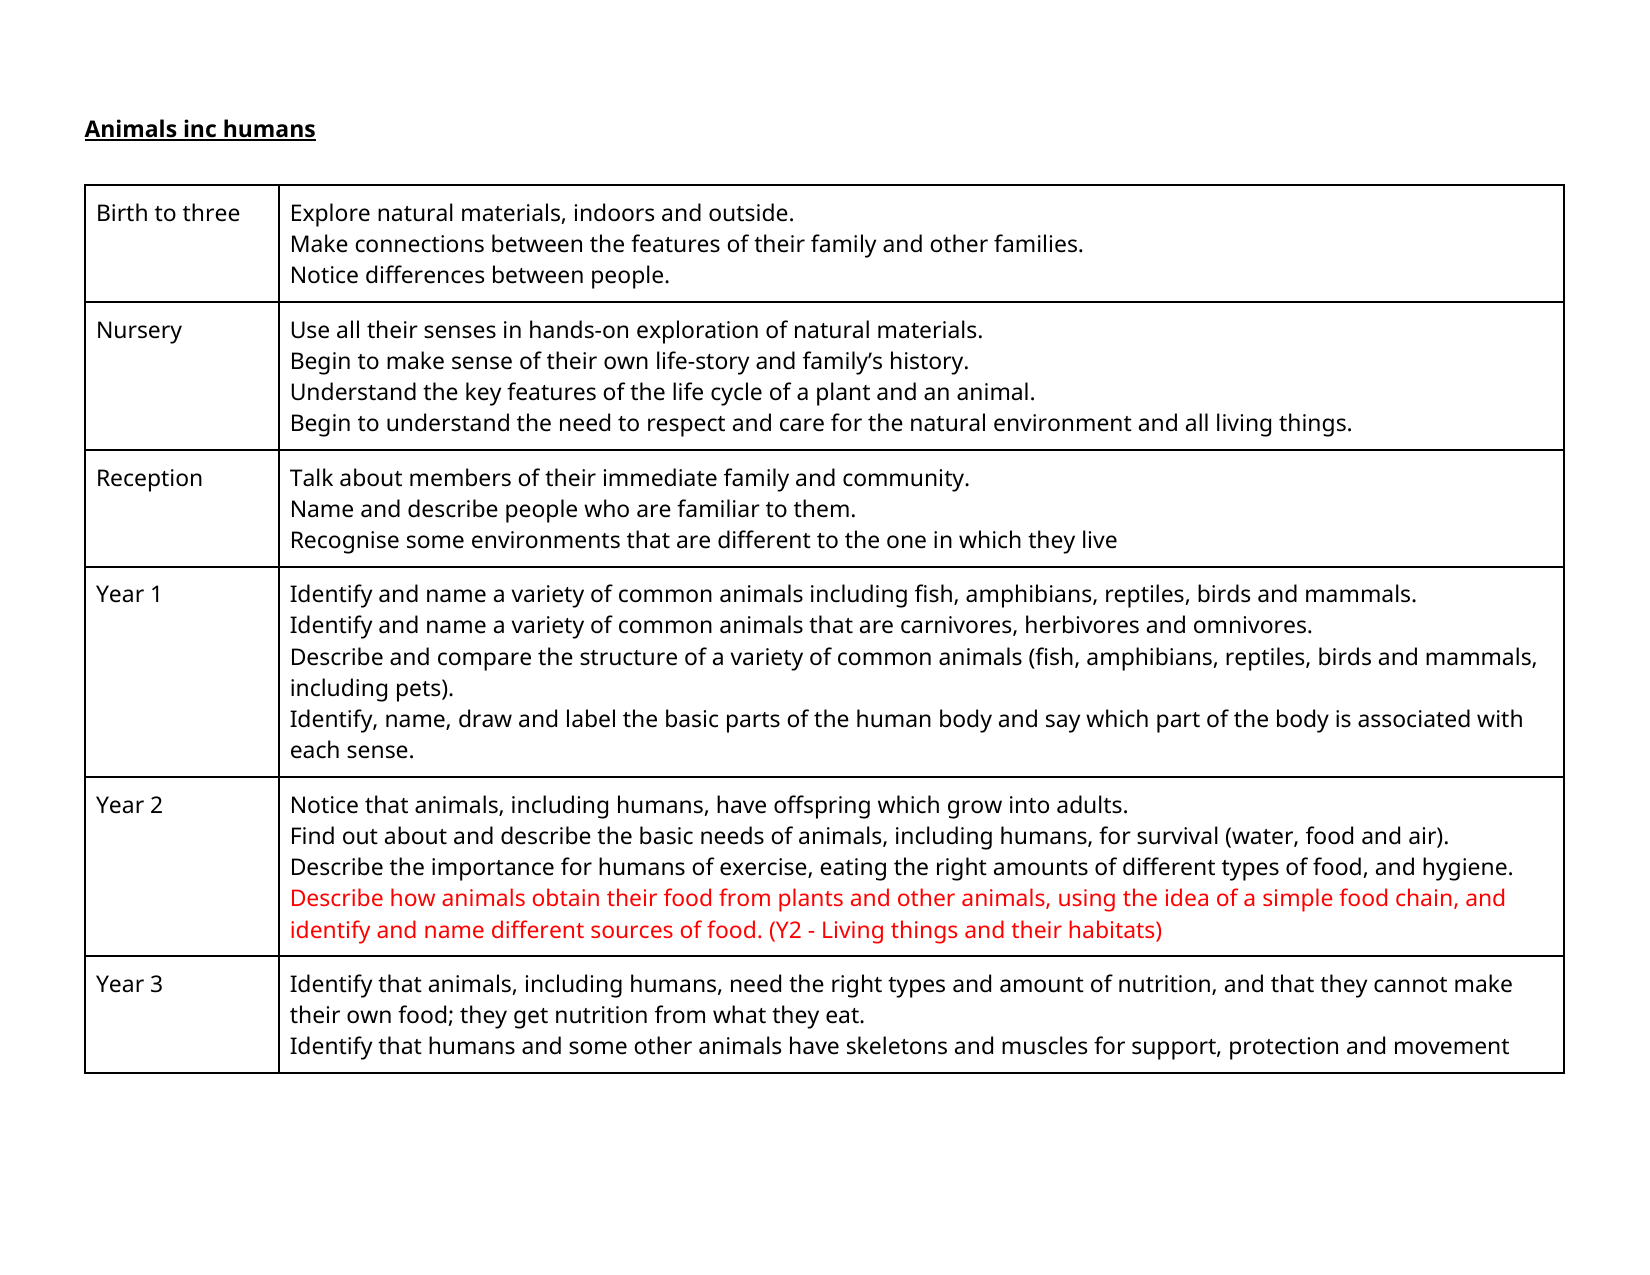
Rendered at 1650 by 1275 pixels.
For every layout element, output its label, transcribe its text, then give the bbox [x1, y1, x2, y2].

table_cell Notice that animals, including humans, have offspring which grow into adults. Find out about and describe the basic needs of animals, including humans, for survival (water, food and air). Describe the importance for humans of exercise, eating the right amounts of different types of food, and hygiene. Describe how animals obtain their food from plants and other animals, using the idea of a simple food chain, and identify and name different sources of food. (Y2 - Living things and their habitats) [280, 778, 1563, 955]
table_cell Identify that animals, including humans, need the right types and amount of nutrition, and that they cannot make their own food; they get nutrition from what they eat. Identify that humans and some other animals have skeletons and muscles for support, protection and movement [280, 957, 1563, 1072]
text Animals inc humans [84, 112, 1566, 144]
table_cell Identify and name a variety of common animals including fish, amphibians, reptiles, birds and mammals. Identify and name a variety of common animals that are carnivores, herbivores and omnivores. Describe and compare the structure of a variety of common animals (fish, amphibians, reptiles, birds and mammals, including pets). Identify, name, draw and label the basic parts of the human body and say which part of the body is associated with each sense. [280, 568, 1563, 776]
table_cell Year 2 [86, 778, 278, 955]
table_cell Nursery [86, 303, 278, 449]
table_cell Talk about members of their immediate family and community. Name and describe people who are familiar to them. Recognise some environments that are different to the one in which they live [280, 451, 1563, 566]
table_header Birth to three [86, 186, 278, 301]
table_cell Reception [86, 451, 278, 566]
table_cell Year 3 [86, 957, 278, 1072]
table_header Explore natural materials, indoors and outside. Make connections between the features of their family and other families. Notice differences between people. [280, 186, 1563, 301]
table_cell Year 1 [86, 568, 278, 776]
table_cell Use all their senses in hands-on exploration of natural materials. Begin to make sense of their own life-story and family’s history. Understand the key features of the life cycle of a plant and an animal. Begin to understand the need to respect and care for the natural environment and all living things. [280, 303, 1563, 449]
